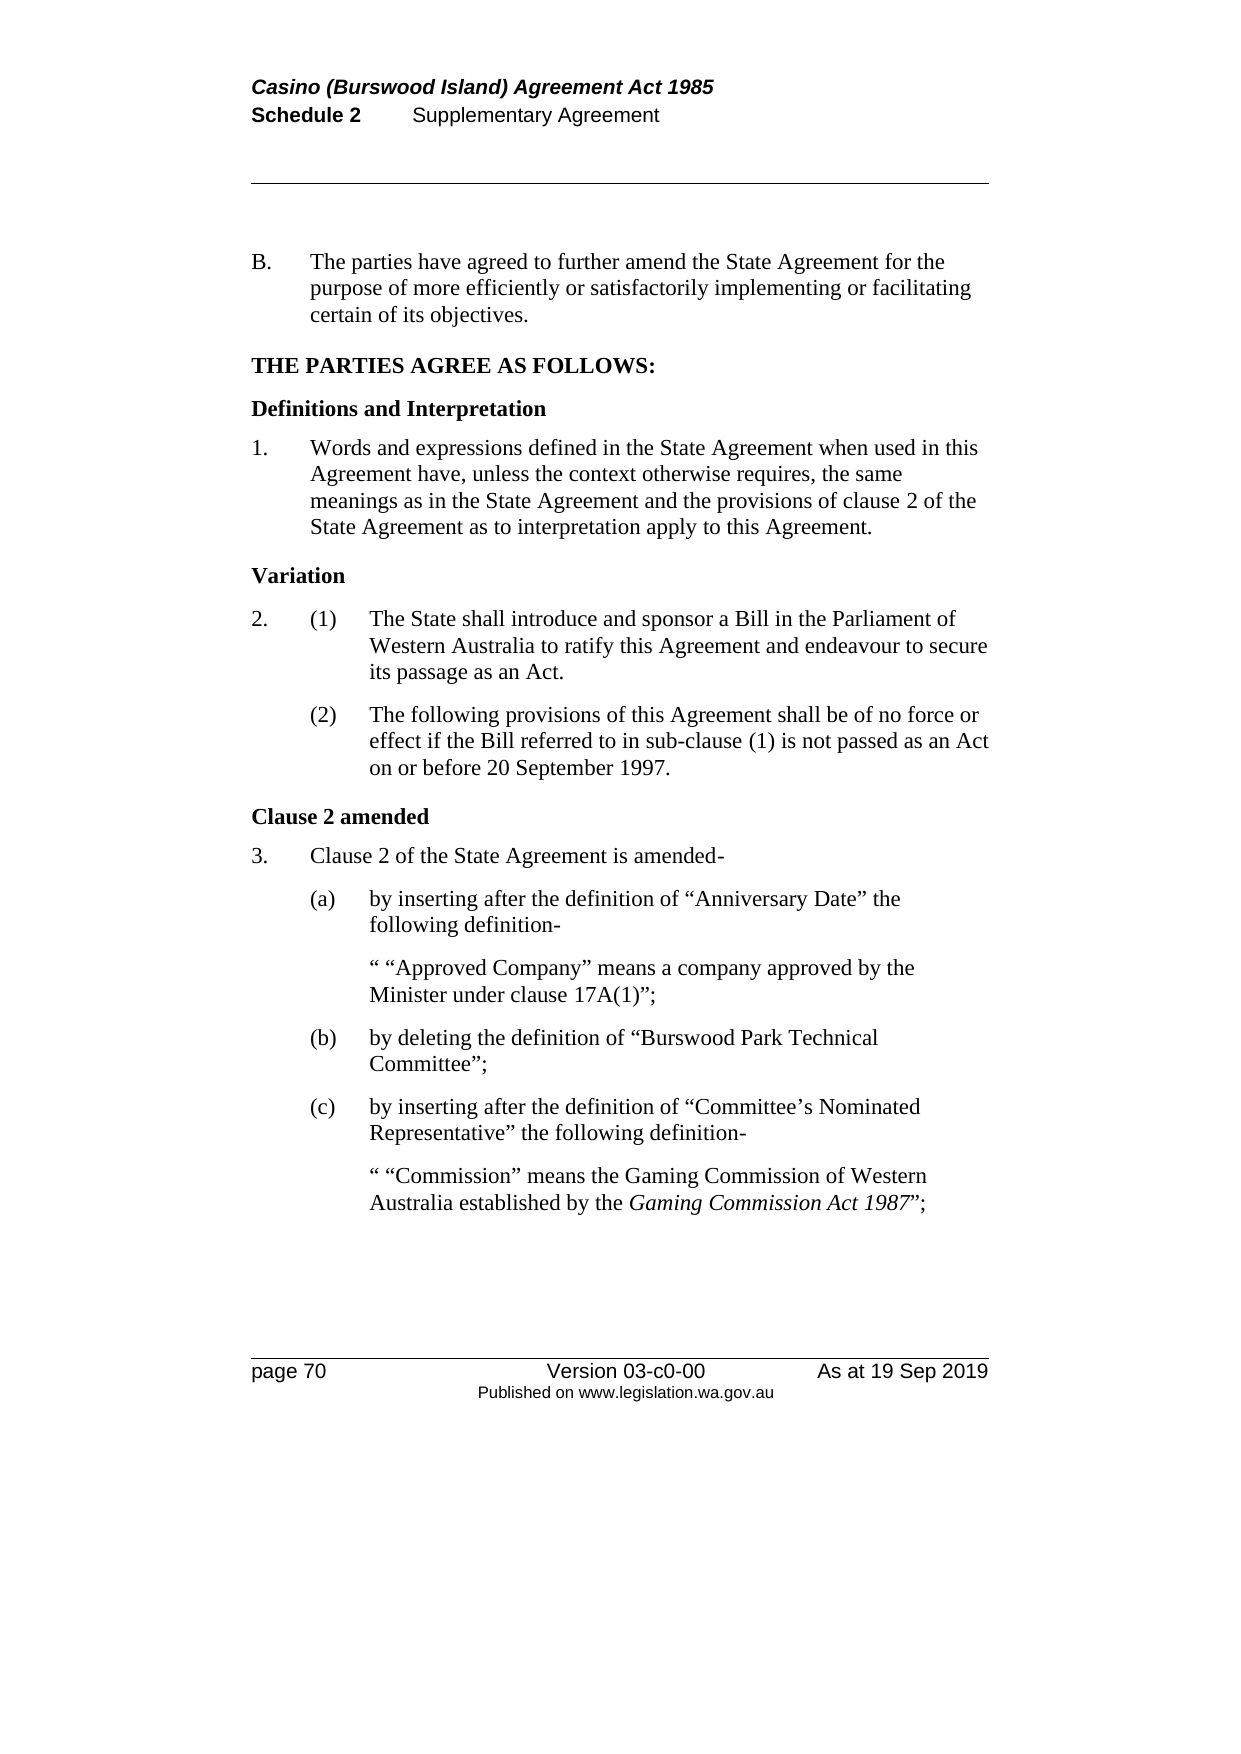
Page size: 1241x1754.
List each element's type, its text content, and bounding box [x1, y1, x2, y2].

text 1. Words and expressions defined in the State Agreement when used in this Agreement have, unless the context otherwise requires, the same meanings as in the State Agreement and the provisions of clause 2 of the State Agreement as to interpretation apply to this Agreement. [251, 434, 989, 539]
text “ “Commission” means the Gaming Commission of Western Australia established by the Gaming Commission Act 1987”; [251, 1162, 989, 1215]
text (2) The following provisions of this Agreement shall be of no force or effect if the Bill referred to in sub-clause (1) is not passed as an Act on or before 20 September 1997. [251, 701, 989, 780]
text “ “Approved Company” means a company approved by the Minister under clause 17A(1)”; [251, 954, 989, 1007]
text 3. Clause 2 of the State Agreement is amended- [251, 842, 989, 868]
text B. The parties have agreed to further amend the State Agreement for the purpose of more efficiently or satisfactorily implementing or facilitating certain of its objectives. [251, 248, 989, 327]
text Clause 2 amended [251, 803, 989, 829]
text (c) by inserting after the definition of “Committee’s Nominated Representative” the following definition- [251, 1093, 989, 1146]
text (a) by inserting after the definition of “Anniversary Date” the following definition- [251, 885, 989, 938]
text 2. (1) The State shall introduce and sponsor a Bill in the Parliament of Western Australia to ratify this Agreement and endeavour to secure its passage as an Act. [251, 605, 989, 684]
text (b) by deleting the definition of “Burswood Park Technical Committee”; [251, 1024, 989, 1076]
text Definitions and Interpretation [251, 395, 989, 421]
text THE PARTIES AGREE AS FOLLOWS: [251, 352, 989, 378]
text Variation [251, 562, 989, 589]
